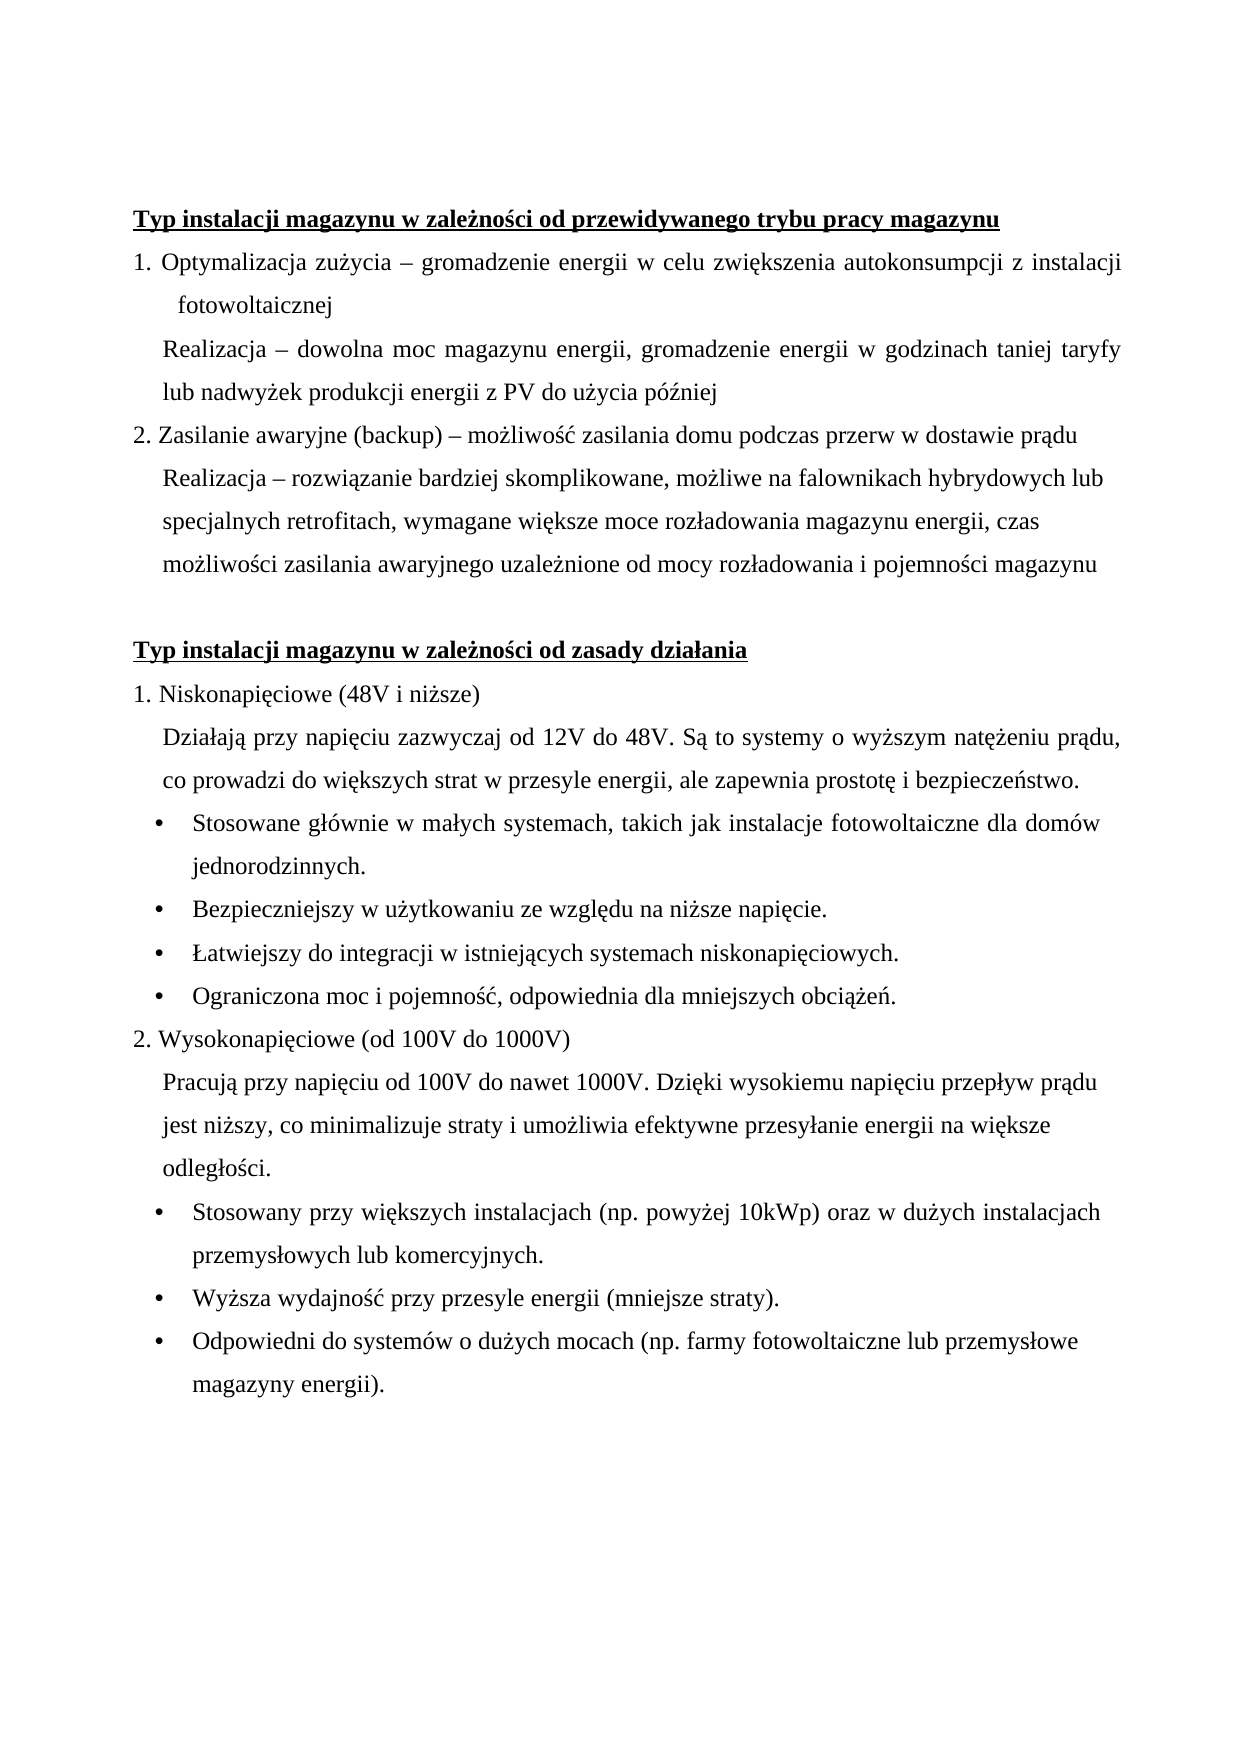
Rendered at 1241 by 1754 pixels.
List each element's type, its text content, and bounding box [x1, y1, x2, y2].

text 1. Optymalizacja zużycia – gromadzenie energii w celu zwiększenia autokonsumpcji z instalacji fotowoltaicznej [133, 247, 1122, 319]
list Stosowany przy większych instalacjach (np. powyżej 10kWp) oraz w dużych instalacjach przemysłowych lub komercyjnych. [154, 1197, 1101, 1269]
text 2. Zasilanie awaryjne (backup) – możliwość zasilania domu podczas przerw w dostawie prądu [133, 420, 1122, 449]
list Ograniczona moc i pojemność, odpowiednia dla mniejszych obciążeń. [154, 981, 1122, 1010]
text Działają przy napięciu zazwyczaj od 12V do 48V. Są to systemy o wyższym natężeniu prądu, co prowadzi do większych strat w przesyle energii, ale zapewnia prostotę i bezpieczeństwo. [162, 722, 1122, 794]
text Typ instalacji magazynu w zależności od zasady działania [133, 636, 1122, 664]
text Realizacja – rozwiązanie bardziej skomplikowane, możliwe na falownikach hybrydowych lub specjalnych retrofitach, wymagane większe moce rozładowania magazynu energii, czas możliwości zasilania awaryjnego uzależnione od mocy rozładowania i pojemności magazynu [162, 463, 1122, 578]
text 1. Niskonapięciowe (48V i niższe) [133, 679, 1122, 707]
text Pracują przy napięciu od 100V do nawet 1000V. Dzięki wysokiemu napięciu przepływ prądu jest niższy, co minimalizuje straty i umożliwia efektywne przesyłanie energii na większe odległości. [162, 1067, 1122, 1182]
list Odpowiedni do systemów o dużych mocach (np. farmy fotowoltaiczne lub przemysłowe magazyny energii). [154, 1326, 1122, 1398]
list Wyższa wydajność przy przesyle energii (mniejsze straty). [154, 1283, 1101, 1312]
list Bezpieczniejszy w użytkowaniu ze względu na niższe napięcie. [154, 894, 1101, 923]
text 2. Wysokonapięciowe (od 100V do 1000V) [133, 1024, 1122, 1053]
list Łatwiejszy do integracji w istniejących systemach niskonapięciowych. [154, 938, 1101, 967]
list Stosowane głównie w małych systemach, takich jak instalacje fotowoltaiczne dla domów jednorodzinnych. [154, 808, 1101, 880]
text Realizacja – dowolna moc magazynu energii, gromadzenie energii w godzinach taniej taryfy lub nadwyżek produkcji energii z PV do użycia później [162, 334, 1122, 406]
text Typ instalacji magazynu w zależności od przewidywanego trybu pracy magazynu [133, 204, 1122, 233]
